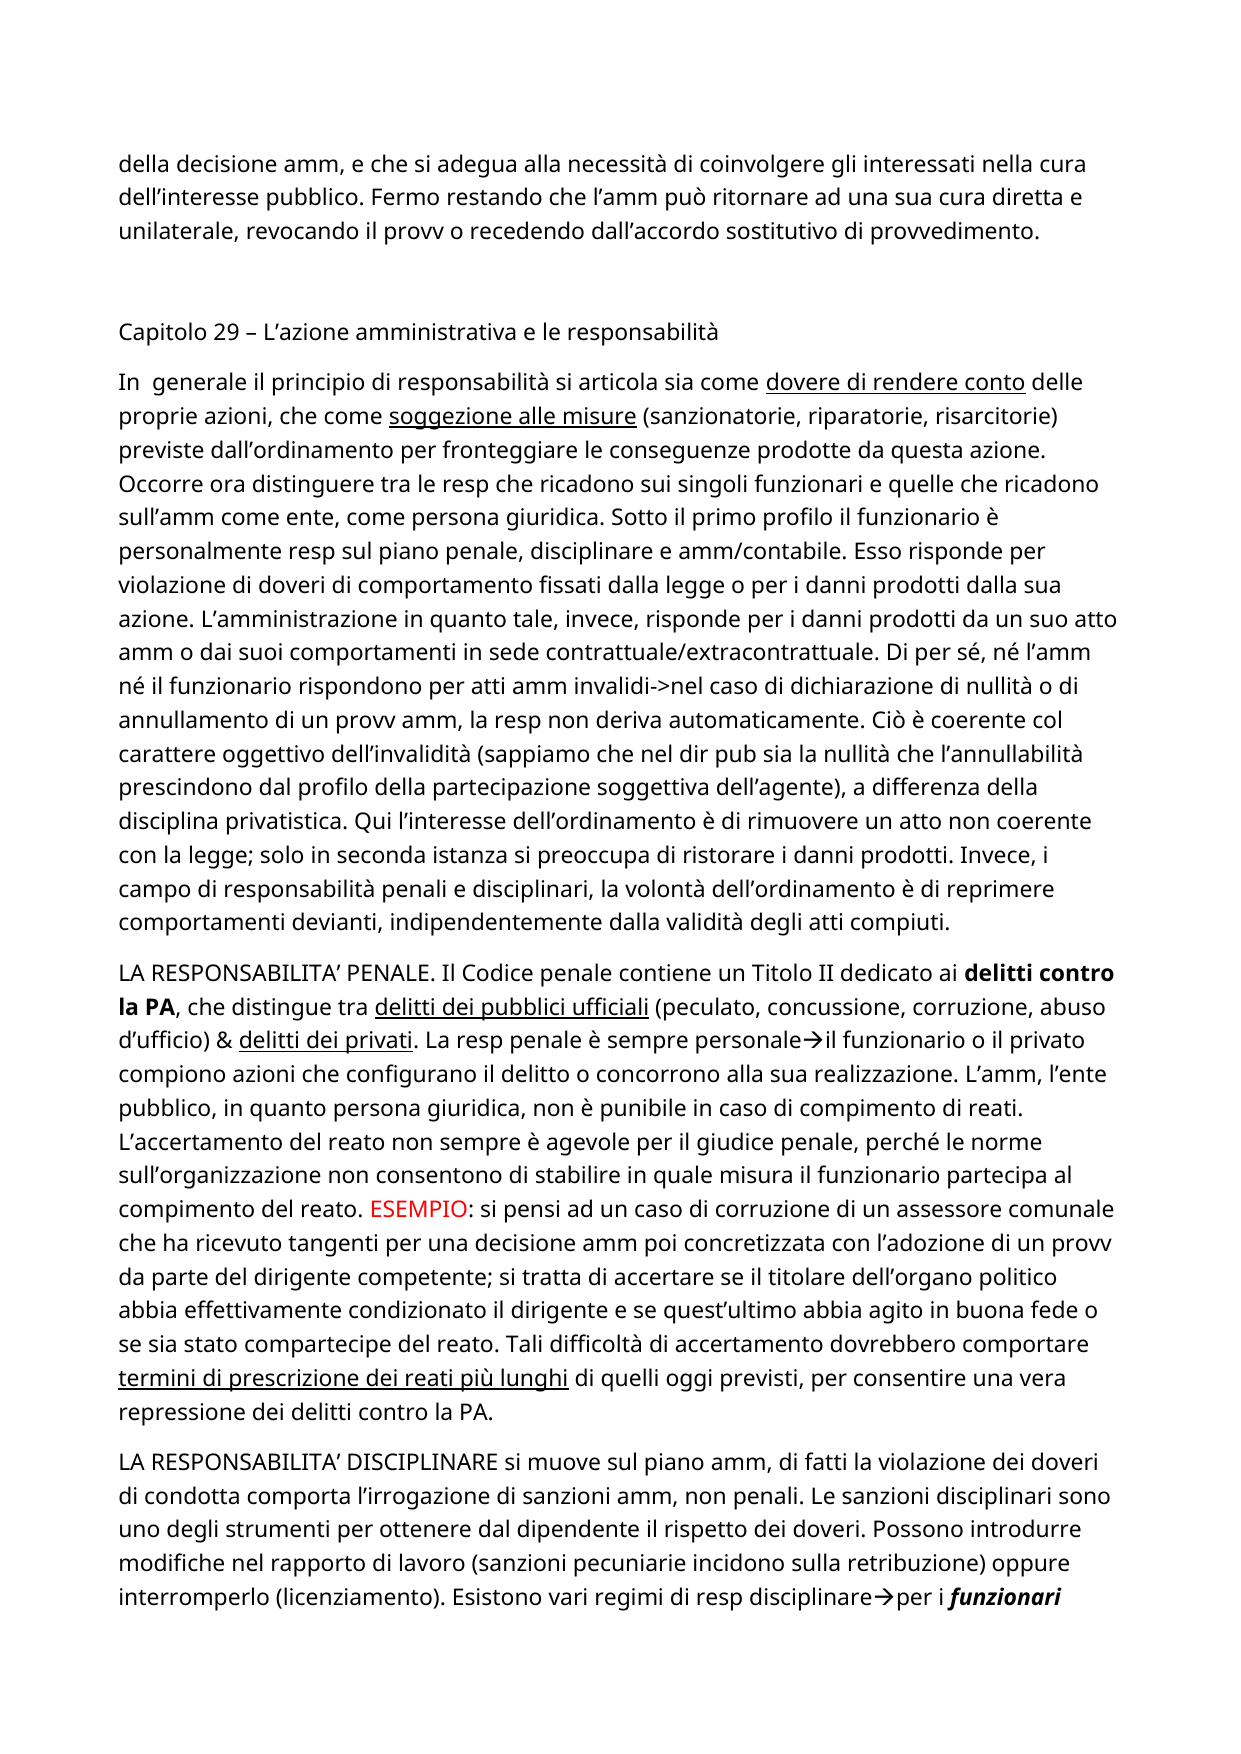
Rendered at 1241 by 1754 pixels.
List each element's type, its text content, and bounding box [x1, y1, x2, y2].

text Capitolo 29 – L’azione amministrativa e le responsabilità [118, 316, 1122, 347]
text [118, 1446, 1122, 1612]
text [118, 148, 1122, 246]
text LA RESPONSABILITA’ PENALE. Il Codice penale contiene un Titolo II dedicato ai delitti contro la PA, che distingue tra delitti dei pubblici ufficiali (peculato, concussione, corruzione, abuso d’ufficio) & delitti dei privati. La resp penale è sempre personaleil funzionario o il privato compiono azioni che configurano il delitto o concorrono alla sua realizzazione. L’amm, l’ente pubblico, in quanto persona giuridica, non è punibile in caso di compimento di reati. L’accertamento del reato non sempre è agevole per il giudice penale, perché le norme sull’organizzazione non consentono di stabilire in quale misura il funzionario partecipa al compimento del reato. ESEMPIO: si pensi ad un caso di corruzione di un assessore comunale che ha ricevuto tangenti per una decisione amm poi concretizzata con l’adozione di un provv da parte del dirigente competente; si tratta di accertare se il titolare dell’organo politico abbia effettivamente condizionato il dirigente e se quest’ultimo abbia agito in buona fede o se sia stato compartecipe del reato. Tali difficoltà di accertamento dovrebbero comportare termini di prescrizione dei reati più lunghi di quelli oggi previsti, per consentire una vera repressione dei delitti contro la PA. [118, 957, 1122, 1427]
text In generale il principio di responsabilità si articola sia come dovere di rendere conto delle proprie azioni, che come soggezione alle misure (sanzionatorie, riparatorie, risarcitorie) previste dall’ordinamento per fronteggiare le conseguenze prodotte da questa azione. Occorre ora distinguere tra le resp che ricadono sui singoli funzionari e quelle che ricadono sull’amm come ente, come persona giuridica. Sotto il primo profilo il funzionario è personalmente resp sul piano penale, disciplinare e amm/contabile. Esso risponde per violazione di doveri di comportamento fissati dalla legge o per i danni prodotti dalla sua azione. L’amministrazione in quanto tale, invece, risponde per i danni prodotti da un suo atto amm o dai suoi comportamenti in sede contrattuale/extracontrattuale. Di per sé, né l’amm né il funzionario rispondono per atti amm invalidi->nel caso di dichiarazione di nullità o di annullamento di un provv amm, la resp non deriva automaticamente. Ciò è coerente col carattere oggettivo dell’invalidità (sappiamo che nel dir pub sia la nullità che l’annullabilità prescindono dal profilo della partecipazione soggettiva dell’agente), a differenza della disciplina privatistica. Qui l’interesse dell’ordinamento è di rimuovere un atto non coerente con la legge; solo in seconda istanza si preoccupa di ristorare i danni prodotti. Invece, i campo di responsabilità penali e disciplinari, la volontà dell’ordinamento è di reprimere comportamenti devianti, indipendentemente dalla validità degli atti compiuti. [118, 366, 1122, 938]
